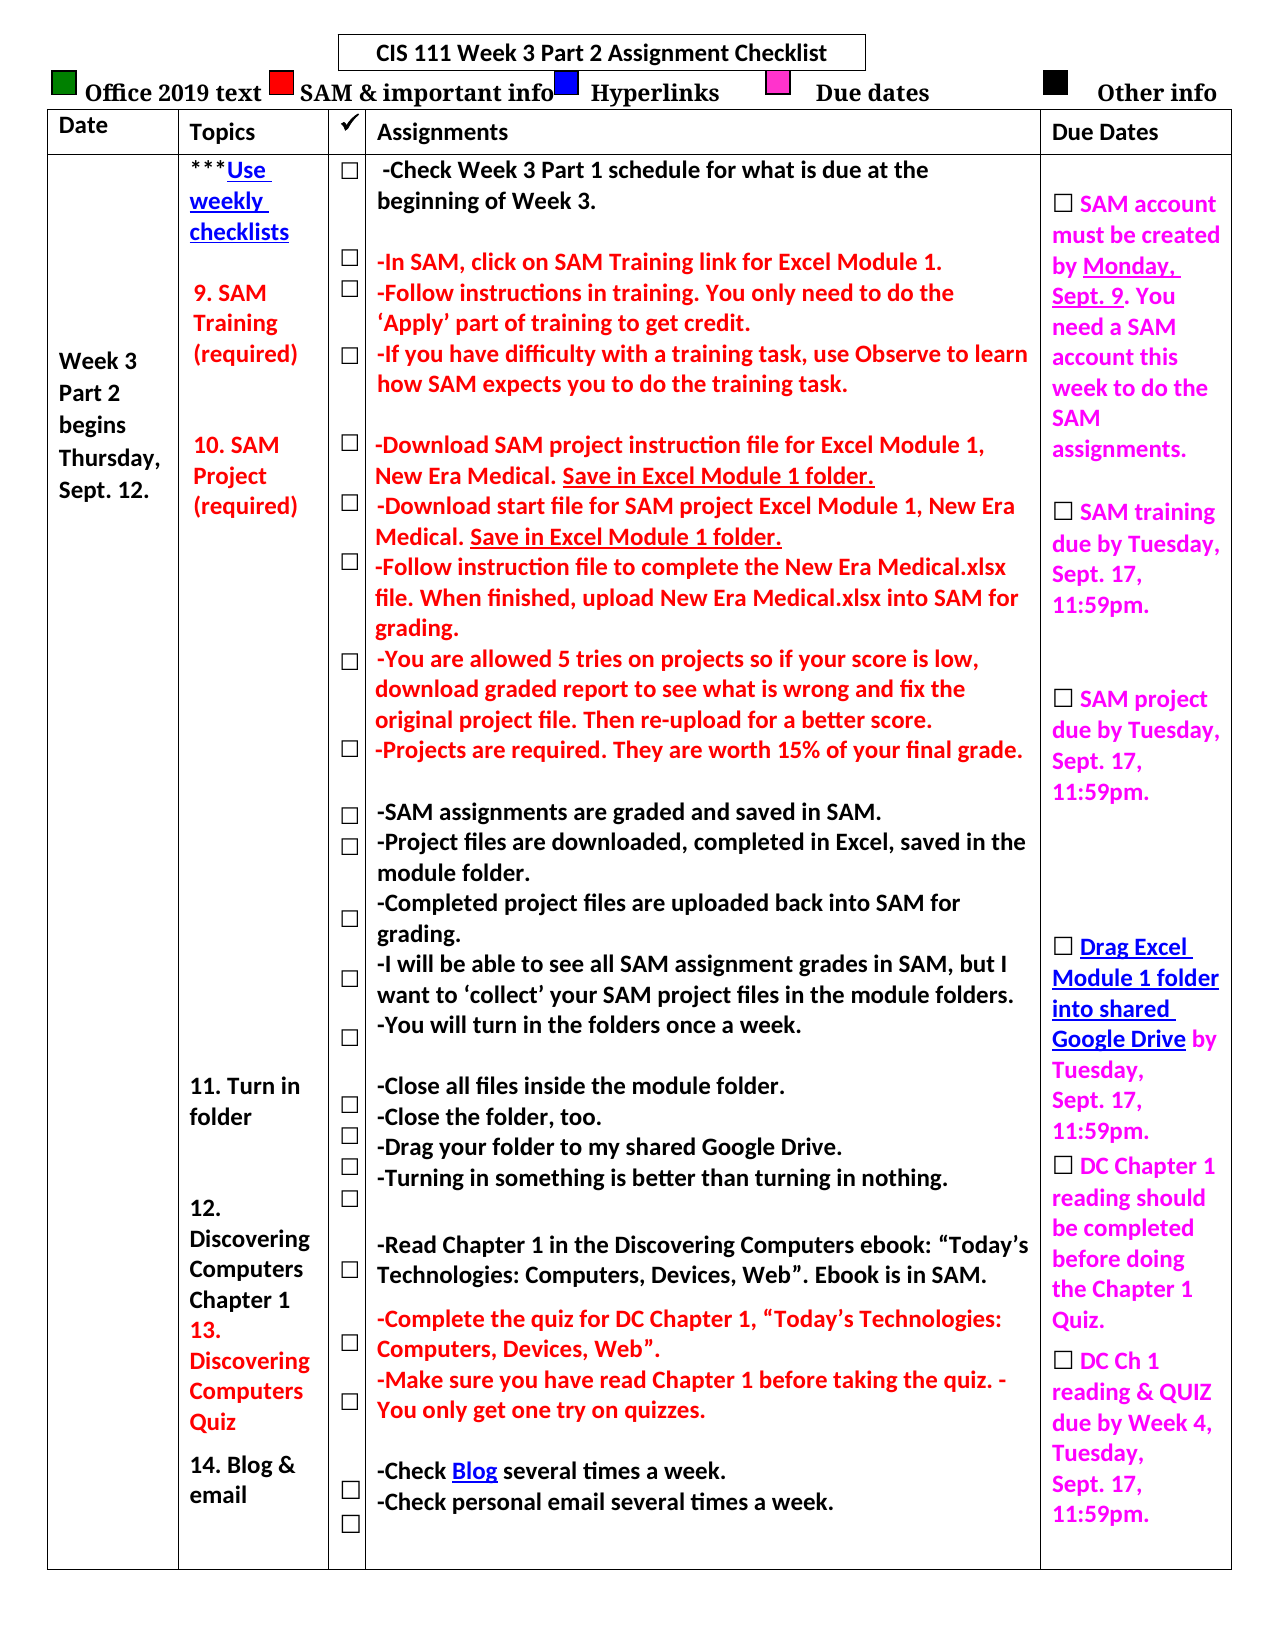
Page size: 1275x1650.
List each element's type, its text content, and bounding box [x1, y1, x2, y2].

table_header Assignments [366, 110, 1040, 154]
subtitle CIS 111 Week 3 Part 2 Assignment Checklist [339, 35, 865, 70]
table_cell -Check Week 3 Part 1 schedule for what is due at the beginning of Week 3. -In SAM, click on SAM Training link for Excel Module 1. -Follow instructions in training. You only need to do the ‘Apply’ part of training to get credit. -If you have difficulty with a training task, use Observe to learn how SAM expects you to do the training task. -Download SAM project instruction file for Excel Module 1, New Era Medical. Save in Excel Module 1 folder. -Download start file for SAM project Excel Module 1, New Era Medical. Save in Excel Module 1 folder. -Follow instruction file to complete the New Era Medical.xlsx file. When finished, upload New Era Medical.xlsx into SAM for grading. -You are allowed 5 tries on projects so if your score is low, download graded report to see what is wrong and fix the original project file. Then re-upload for a better score. -Projects are required. They are worth 15% of your final grade. -SAM assignments are graded and saved in SAM. -Project files are downloaded, completed in Excel, saved in the module folder. -Completed project files are uploaded back into SAM for grading. -I will be able to see all SAM assignment grades in SAM, but I want to ‘collect’ your SAM project files in the module folders. -You will turn in the folders once a week. -Close all files inside the module folder. -Close the folder, too. -Drag your folder to my shared Google Drive. -Turning in something is better than turning in nothing. -Read Chapter 1 in the Discovering Computers ebook: “Today’s Technologies: Computers, Devices, Web”. Ebook is in SAM. -Complete the quiz for DC Chapter 1, “Today’s Technologies: Computers, Devices, Web”. -Make sure you have read Chapter 1 before taking the quiz. -You only get one try on quizzes. -Check Blog several times a week. -Check personal email several times a week. [366, 155, 1040, 1569]
table_cell [329, 155, 365, 1569]
text Office 2019 text SAM & important info Hyperlinks Due dates Other info [84, 77, 1237, 109]
table_header Date [48, 110, 178, 154]
table_cell Week 3 Part 2 begins Thursday, Sept. 12. [48, 155, 178, 1569]
table_header Due Dates [1041, 110, 1231, 154]
table_header [329, 110, 365, 154]
table_header Topics [179, 110, 328, 154]
table_cell SAM account must be created by Monday, Sept. 9. You need a SAM account this week to do the SAM assignments. SAM training due by Tuesday, Sept. 17, 11:59pm. SAM project due by Tuesday, Sept. 17, 11:59pm. Drag Excel Module 1 folder into shared Google Drive by Tuesday, Sept. 17, 11:59pm. DC Chapter 1 reading should be completed before doing the Chapter 1 Quiz. DC Ch 1 reading & QUIZ due by Week 4, Tuesday, Sept. 17, 11:59pm. [1041, 155, 1231, 1569]
table_cell ***Use weekly checklists 9. SAM Training (required) 10. SAM Project (required) 11. Turn in folder 12. Discovering Computers Chapter 1 13. Discovering Computers Quiz 14. Blog & email [179, 155, 328, 1569]
